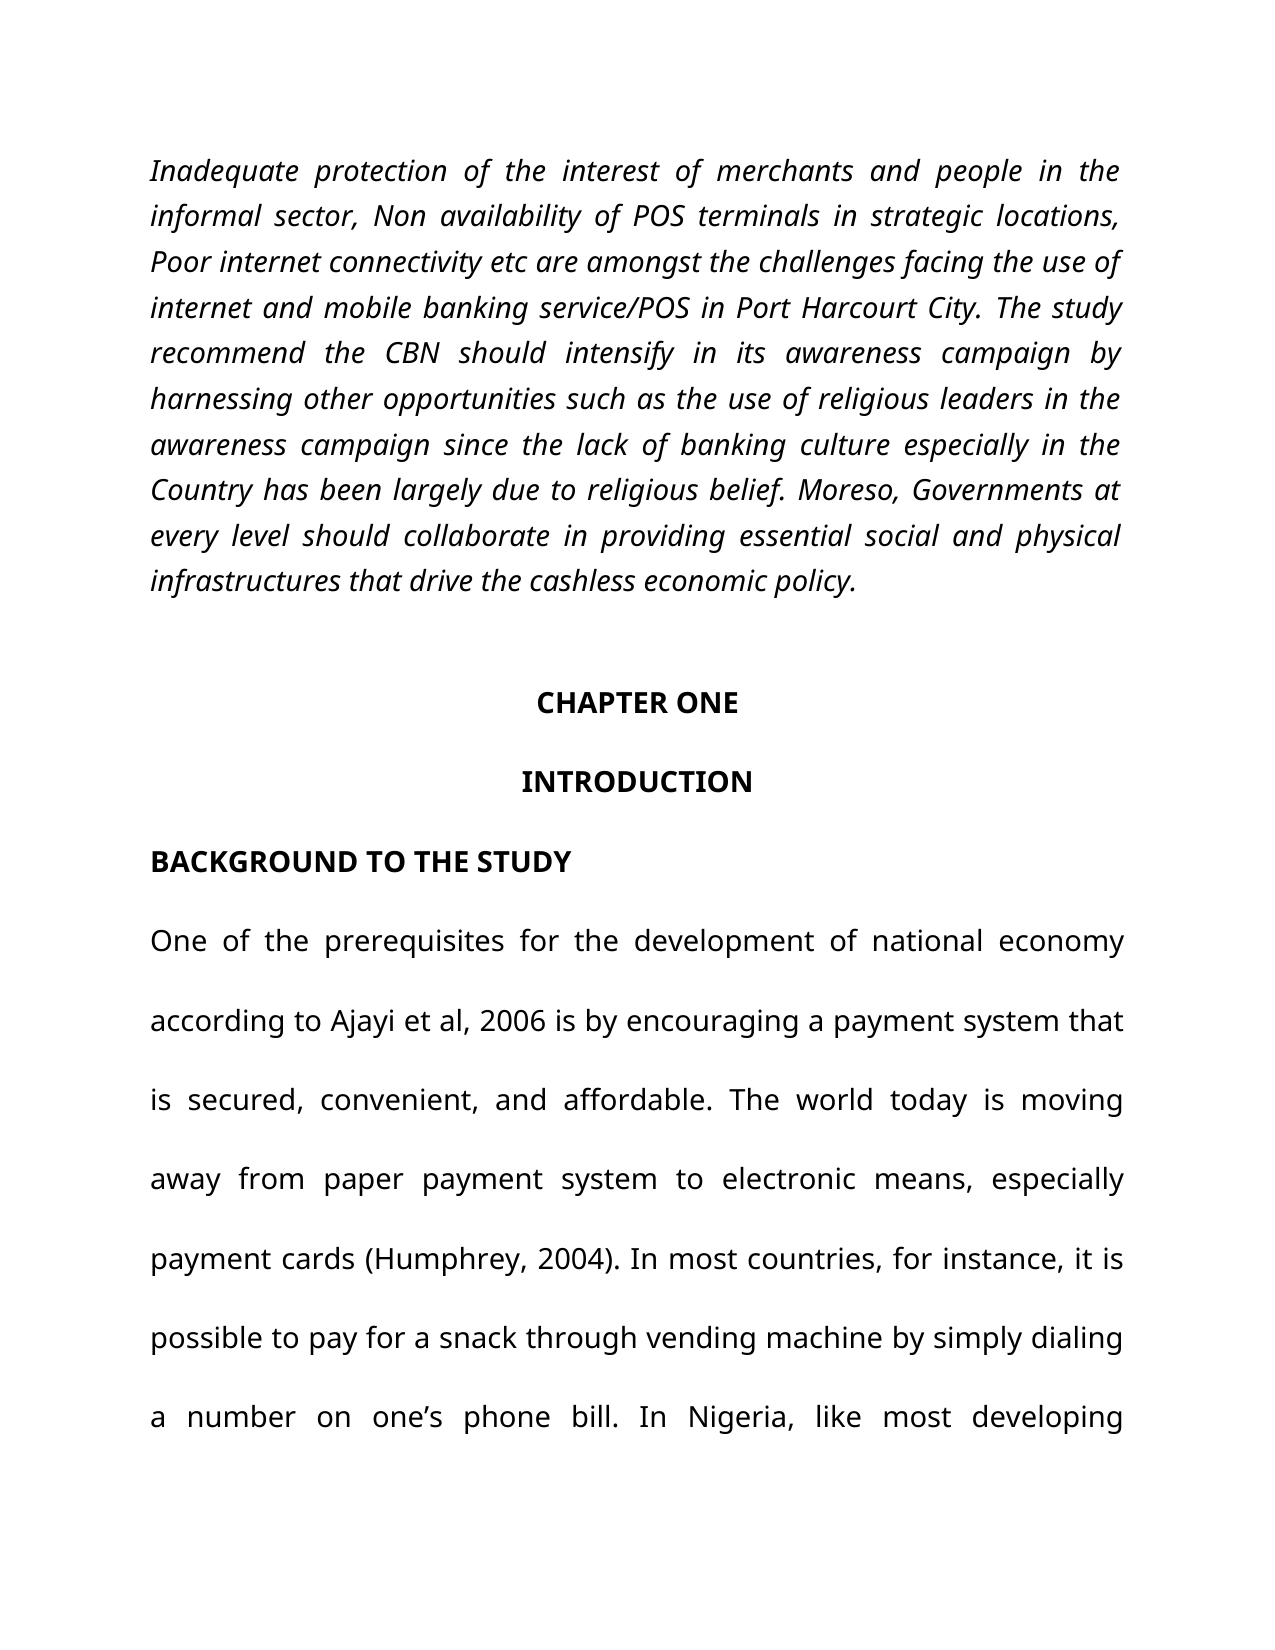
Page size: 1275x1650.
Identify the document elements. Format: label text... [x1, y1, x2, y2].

text BACKGROUND TO THE STUDY [150, 841, 1125, 881]
text CHAPTER ONE INTRODUCTION [150, 682, 1125, 801]
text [150, 150, 1125, 600]
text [150, 921, 1125, 1436]
